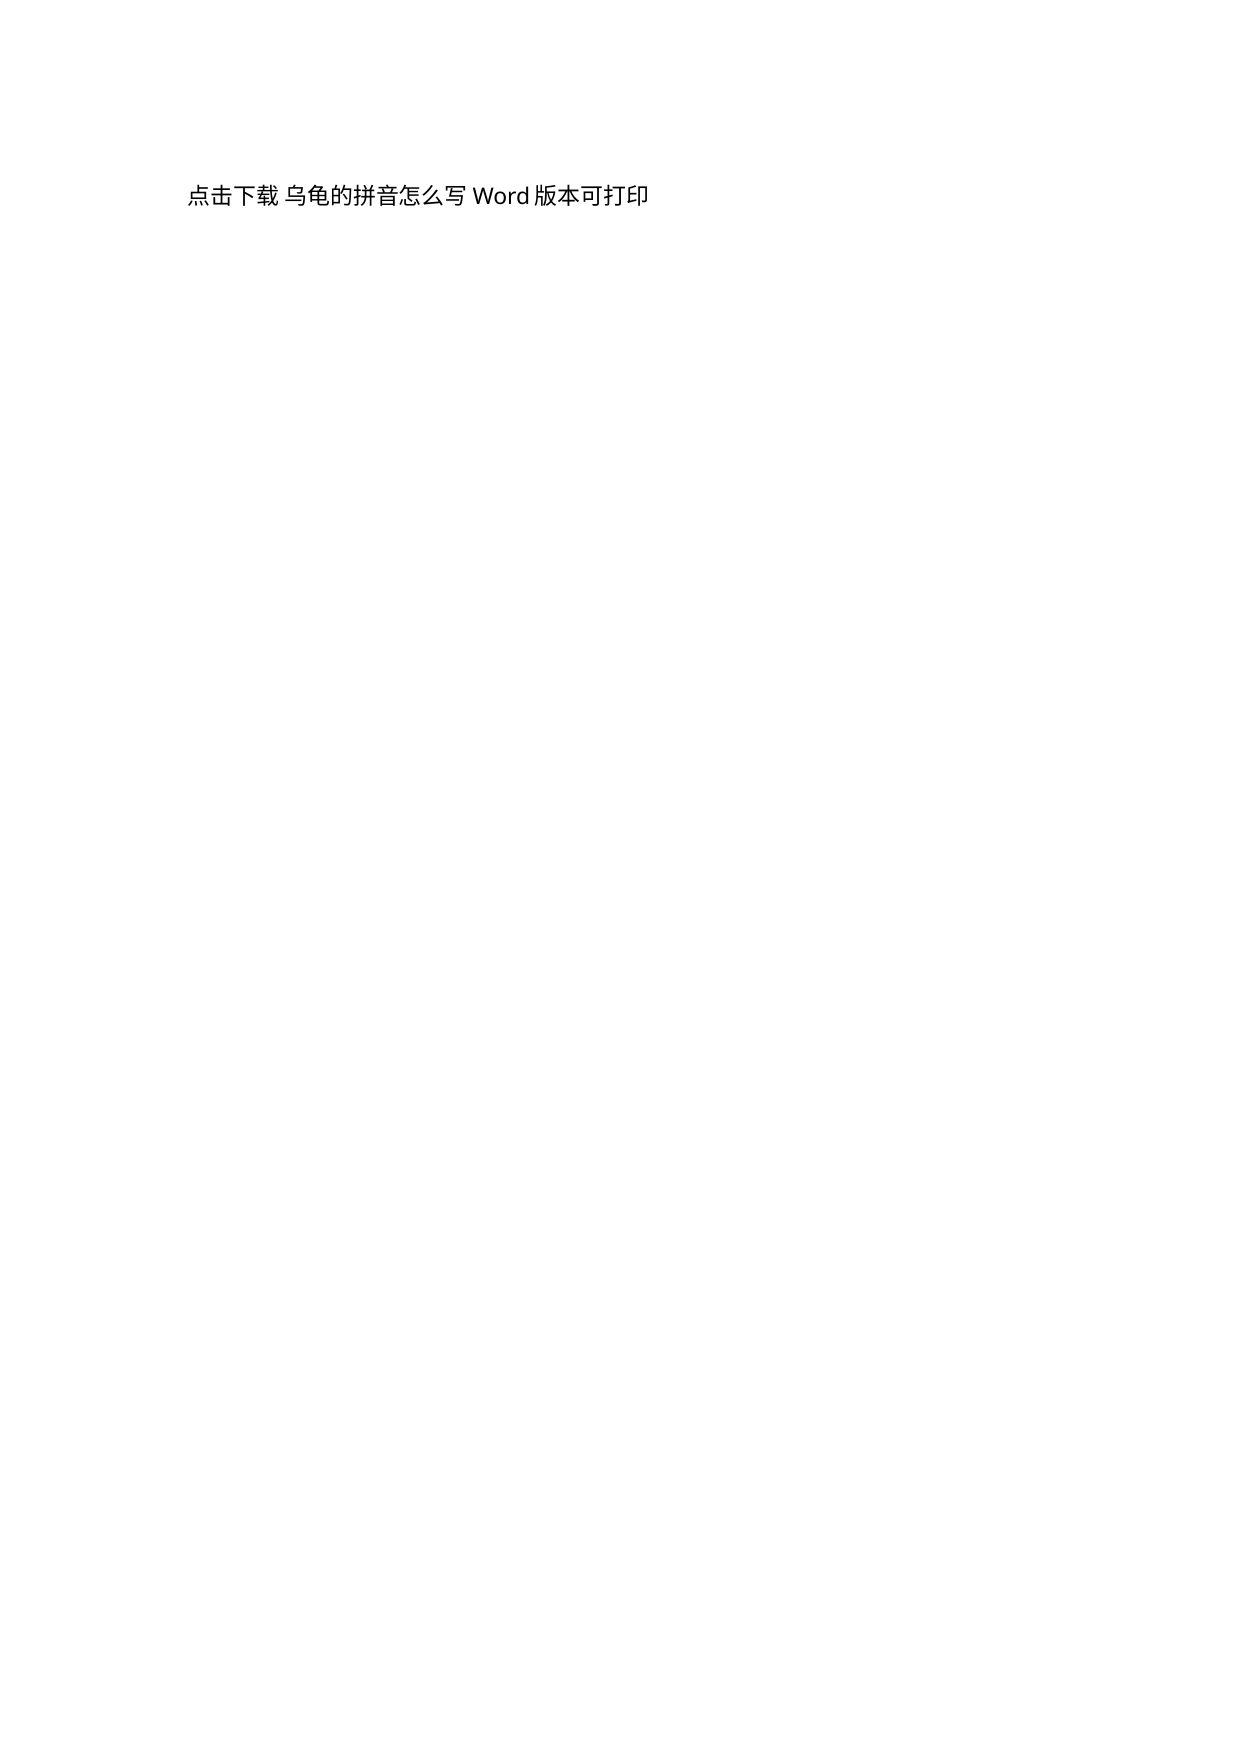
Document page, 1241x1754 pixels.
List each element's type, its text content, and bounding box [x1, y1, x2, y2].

text 点击下载 乌龟的拼音怎么写Word版本可打印 [187, 162, 1053, 227]
